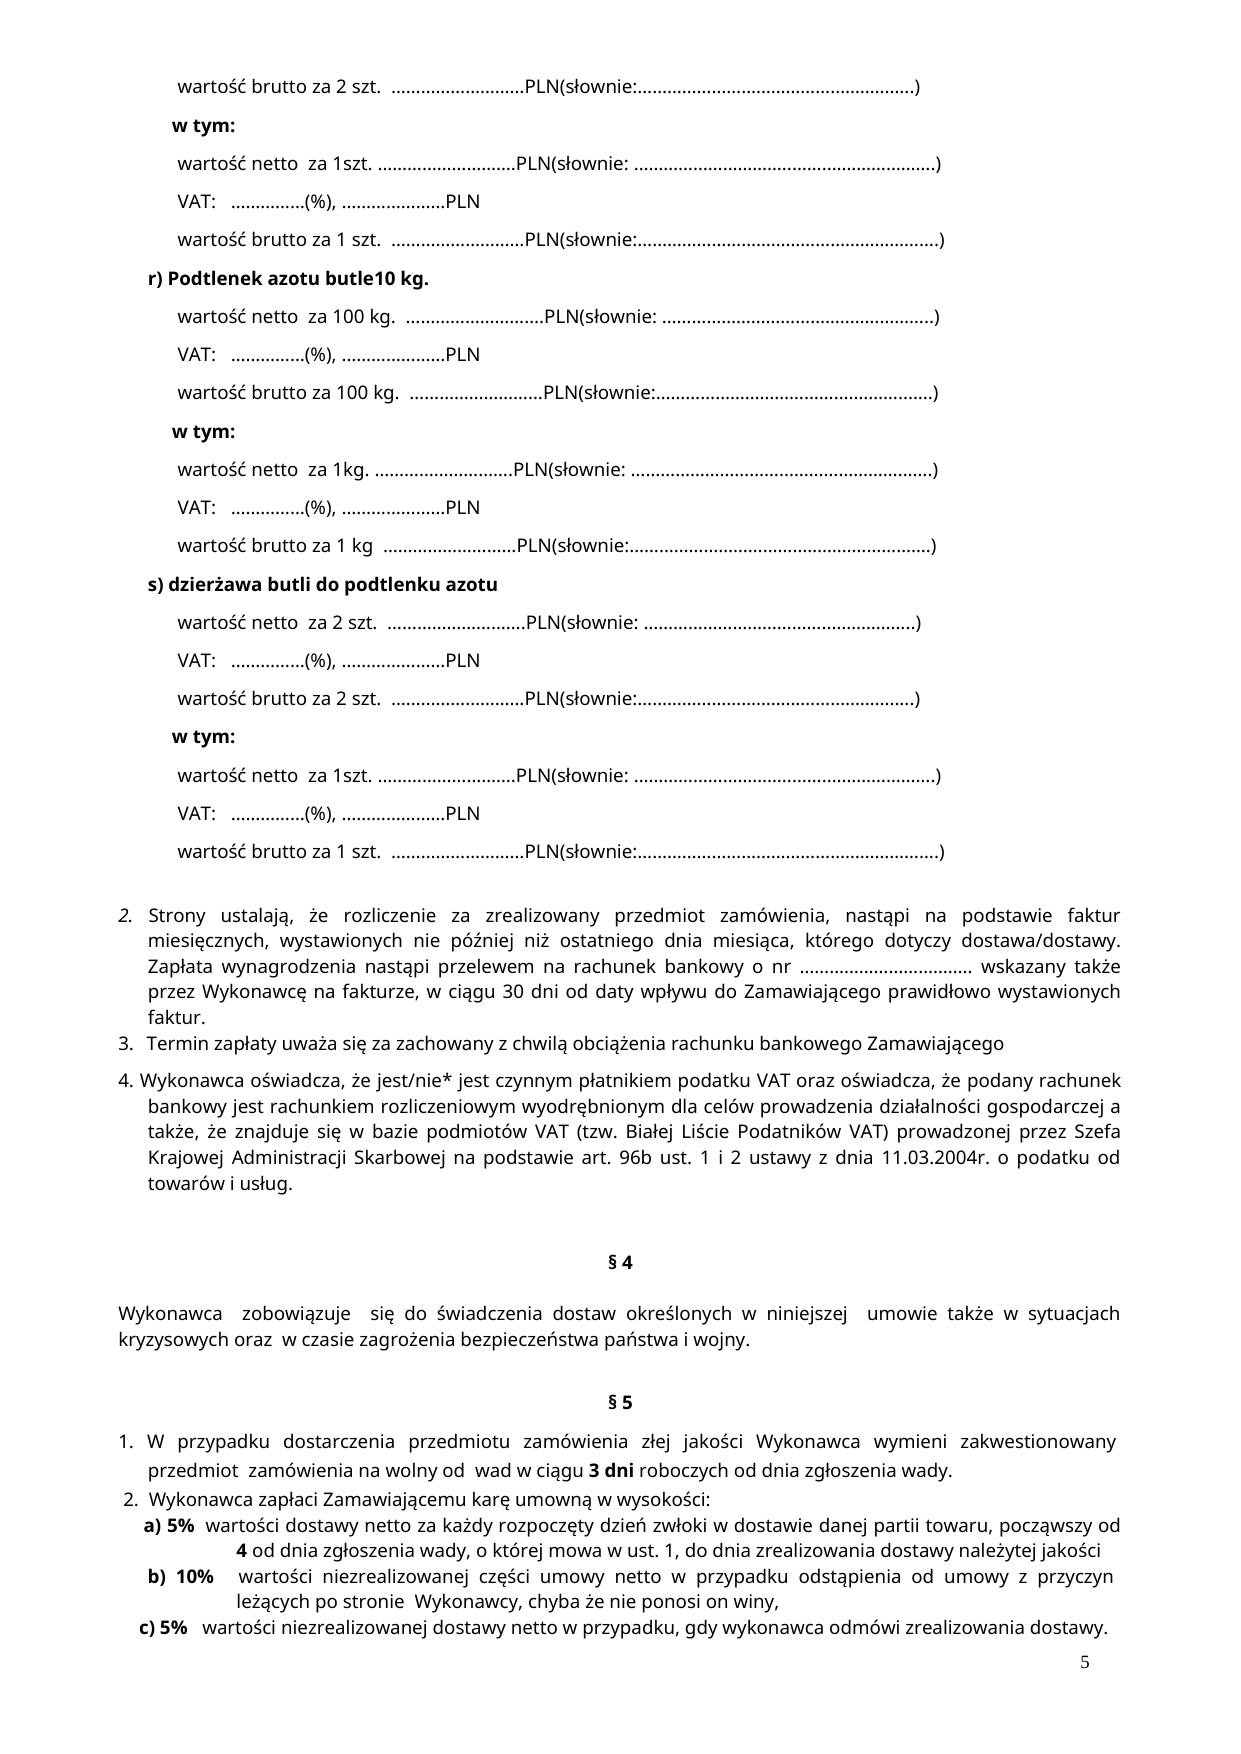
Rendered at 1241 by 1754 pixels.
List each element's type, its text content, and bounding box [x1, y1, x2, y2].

text a) 5% wartości dostawy netto za każdy rozpoczęty dzień zwłoki w dostawie danej partii towaru, począwszy od 4 od dnia zgłoszenia wady, o której mowa w ust. 1, do dnia zrealizowania dostawy należytej jakości [118, 1512, 1122, 1563]
text wartość netto za 1szt. ……………………….PLN(słownie: …………………………..…….………………….) [118, 762, 1122, 787]
text b) 10% wartości niezrealizowanej części umowy netto w przypadku odstąpienia od umowy z przyczyn leżących po stronie Wykonawcy, chyba że nie ponosi on winy, [118, 1563, 1114, 1614]
text § 5 [118, 1390, 1122, 1415]
text r) Podtlenek azotu butle10 kg. [118, 265, 1122, 291]
text w tym: [118, 112, 1122, 138]
text § 4 [118, 1249, 1122, 1275]
subtitle 2. Strony ustalają, że rozliczenie za zrealizowany przedmiot zamówienia, nastąpi na podstawie faktur miesięcznych, wystawionych nie później niż ostatniego dnia miesiąca, którego dotyczy dostawa/dostawy. Zapłata wynagrodzenia nastąpi przelewem na rachunek bankowy o nr …………………………….. wskazany także przez Wykonawcę na fakturze, w ciągu 30 dni od daty wpływu do Zamawiającego prawidłowo wystawionych faktur. [118, 902, 1122, 1030]
text wartość netto za 2 szt. ……………………….PLN(słownie: ………………………………..……………..) [118, 609, 1122, 634]
text wartość brutto za 2 szt. ………………………PLN(słownie:………………………………….………..…..) [118, 686, 1122, 711]
text 3. Termin zapłaty uważa się za zachowany z chwilą obciążenia rachunku bankowego Zamawiającego [118, 1030, 1122, 1055]
text c) 5% wartości niezrealizowanej dostawy netto w przypadku, gdy wykonawca odmówi zrealizowania dostawy. [100, 1614, 1114, 1639]
text VAT: ……………(%), …………………PLN [118, 800, 1122, 826]
list 1. W przypadku dostarczenia przedmiotu zamówienia złej jakości Wykonawca wymieni zakwestionowany przedmiot zamówienia na wolny od wad w ciągu 3 dni roboczych od dnia zgłoszenia wady. [118, 1428, 1122, 1483]
text w tym: [118, 418, 1122, 443]
subtitle 4. Wykonawca oświadcza, że jest/nie* jest czynnym płatnikiem podatku VAT oraz oświadcza, że podany rachunek bankowy jest rachunkiem rozliczeniowym wyodrębnionym dla celów prowadzenia działalności gospodarczej a także, że znajduje się w bazie podmiotów VAT (tzw. Białej Liście Podatników VAT) prowadzonej przez Szefa Krajowej Administracji Skarbowej na podstawie art. 96b ust. 1 i 2 ustawy z dnia 11.03.2004r. o podatku od towarów i usług. [118, 1068, 1122, 1195]
text wartość brutto za 1 szt. ………………………PLN(słownie:…………………………………………………….) [118, 227, 1122, 252]
text wartość netto za 1szt. ……………………….PLN(słownie: …………………………..…….………………….) [118, 150, 1122, 176]
text VAT: ……………(%), …………………PLN [118, 341, 1122, 367]
text wartość netto za 100 kg. ……………………….PLN(słownie: ………………………………..……………..) [118, 303, 1122, 329]
text VAT: ……………(%), …………………PLN [118, 494, 1122, 520]
text VAT: ……………(%), …………………PLN [118, 647, 1122, 673]
text wartość brutto za 100 kg. ………………………PLN(słownie:………………………………….………..…..) [118, 380, 1122, 405]
text w tym: [118, 724, 1122, 749]
text 2. Wykonawca zapłaci Zamawiającemu karę umowną w wysokości: [118, 1486, 1122, 1512]
text wartość brutto za 2 szt. ………………………PLN(słownie:………………………………….………..…..) [118, 74, 1122, 99]
text s) dzierżawa butli do podtlenku azotu [118, 571, 1122, 596]
text wartość netto za 1kg. ……………………….PLN(słownie: …………………………..…….………………….) [118, 456, 1122, 482]
text wartość brutto za 1 szt. ………………………PLN(słownie:…………………………………………………….) [118, 838, 1122, 864]
text wartość brutto za 1 kg ………………………PLN(słownie:…………………………………………………….) [118, 533, 1122, 558]
text Wykonawca zobowiązuje się do świadczenia dostaw określonych w niniejszej umowie także w sytuacjach kryzysowych oraz w czasie zagrożenia bezpieczeństwa państwa i wojny. [118, 1300, 1122, 1351]
text VAT: ……………(%), …………………PLN [118, 188, 1122, 214]
